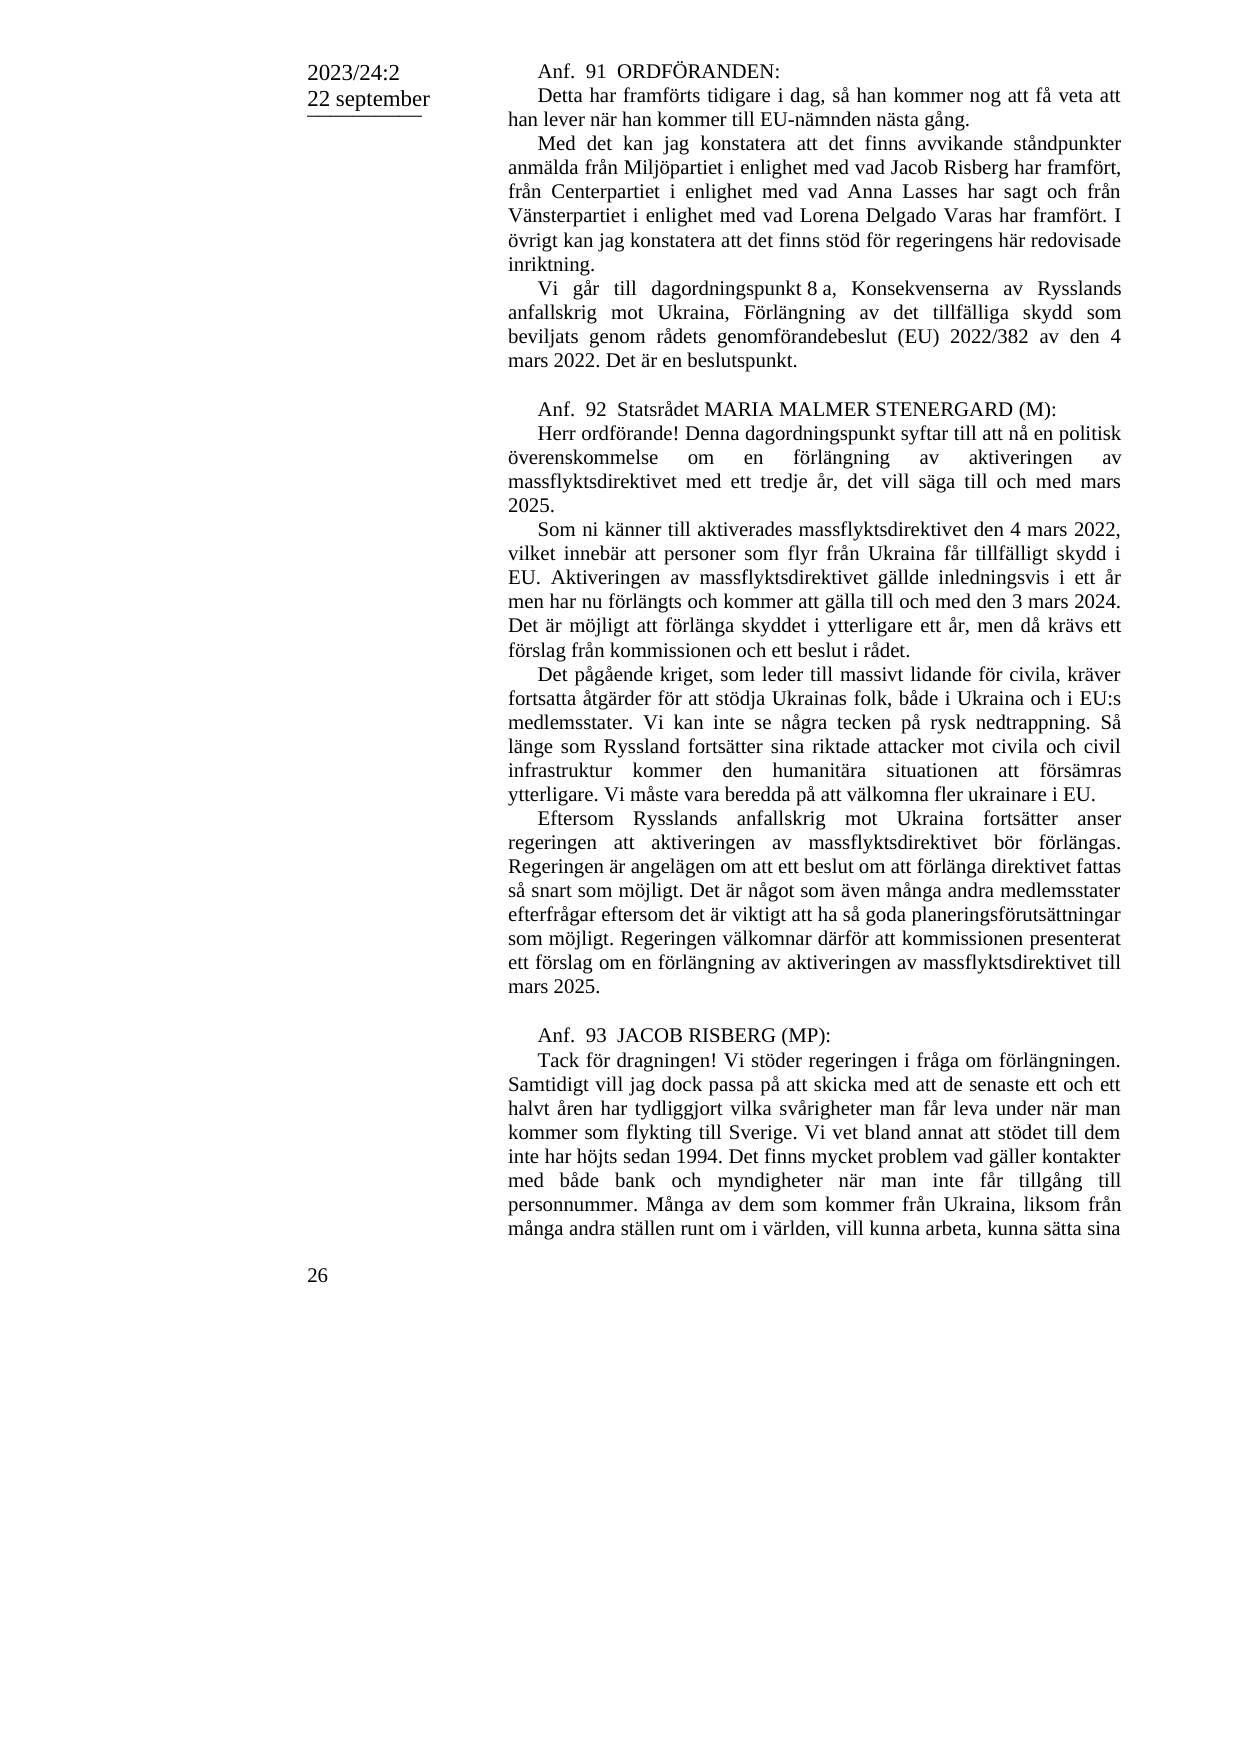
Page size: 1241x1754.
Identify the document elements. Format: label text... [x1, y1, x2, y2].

subtitle Anf. 92 Statsrådet MARIA MALMER STENERGARD (M): [537, 397, 1122, 421]
subtitle Anf. 93 JACOB RISBERG (MP): [537, 1023, 1122, 1047]
text Eftersom Rysslands anfallskrig mot Ukraina fortsätter anser regeringen att aktiveringen av massflyktsdirektivet bör förlängas. Regeringen är angelägen om att ett beslut om att förlänga direktivet fattas så snart som möjligt. Det är något som även många andra medlemsstater efterfrågar eftersom det är viktigt att ha så goda planeringsförutsättningar som möjligt. Regeringen välkomnar därför att kommissionen presenterat ett förslag om en förlängning av aktiveringen av massflyktsdirektivet till mars 2025. [508, 806, 1122, 998]
text Som ni känner till aktiverades massflyktsdirektivet den 4 mars 2022, vilket innebär att personer som flyr från Ukraina får tillfälligt skydd i EU. Aktiveringen av massflyktsdirektivet gällde inledningsvis i ett år men har nu förlängts och kommer att gälla till och med den 3 mars 2024. Det är möjligt att förlänga skyddet i ytterligare ett år, men då krävs ett förslag från kommissionen och ett beslut i rådet. [508, 517, 1122, 662]
text Herr ordförande! Denna dagordningspunkt syftar till att nå en politisk överenskommelse om en förlängning av aktiveringen av massflyktsdirektivet med ett tredje år, det vill säga till och med mars 2025. [508, 421, 1122, 517]
text Vi går till dagordningspunkt 8 a, Konsekvenserna av Rysslands anfallskrig mot Ukraina, Förlängning av det tillfälliga skydd som beviljats genom rådets genomförandebeslut (EU) 2022/382 av den 4 mars 2022. Det är en beslutspunkt. [508, 276, 1122, 372]
subtitle Anf. 91 ORDFÖRANDEN: [537, 59, 1122, 83]
text Det pågående kriget, som leder till massivt lidande för civila, kräver fortsatta åtgärder för att stödja Ukrainas folk, både i Ukraina och i EU:s medlemsstater. Vi kan inte se några tecken på rysk nedtrappning. Så länge som Ryssland fortsätter sina riktade attacker mot civila och civil infrastruktur kommer den humanitära situationen att försämras ytterligare. Vi måste vara beredda på att välkomna fler ukrainare i EU. [508, 662, 1122, 806]
text Detta har framförts tidigare i dag, så han kommer nog att få veta att han lever när han kommer till EU-nämnden nästa gång. [508, 83, 1122, 131]
text Med det kan jag konstatera att det finns avvikande ståndpunkter anmälda från Miljöpartiet i enlighet med vad Jacob Risberg har framfört, från Centerpartiet i enlighet med vad Anna Lasses har sagt och från Vänsterpartiet i enlighet med vad Lorena Delgado Varas har framfört. I övrigt kan jag konstatera att det finns stöd för regeringens här redovisade inriktning. [508, 131, 1122, 276]
